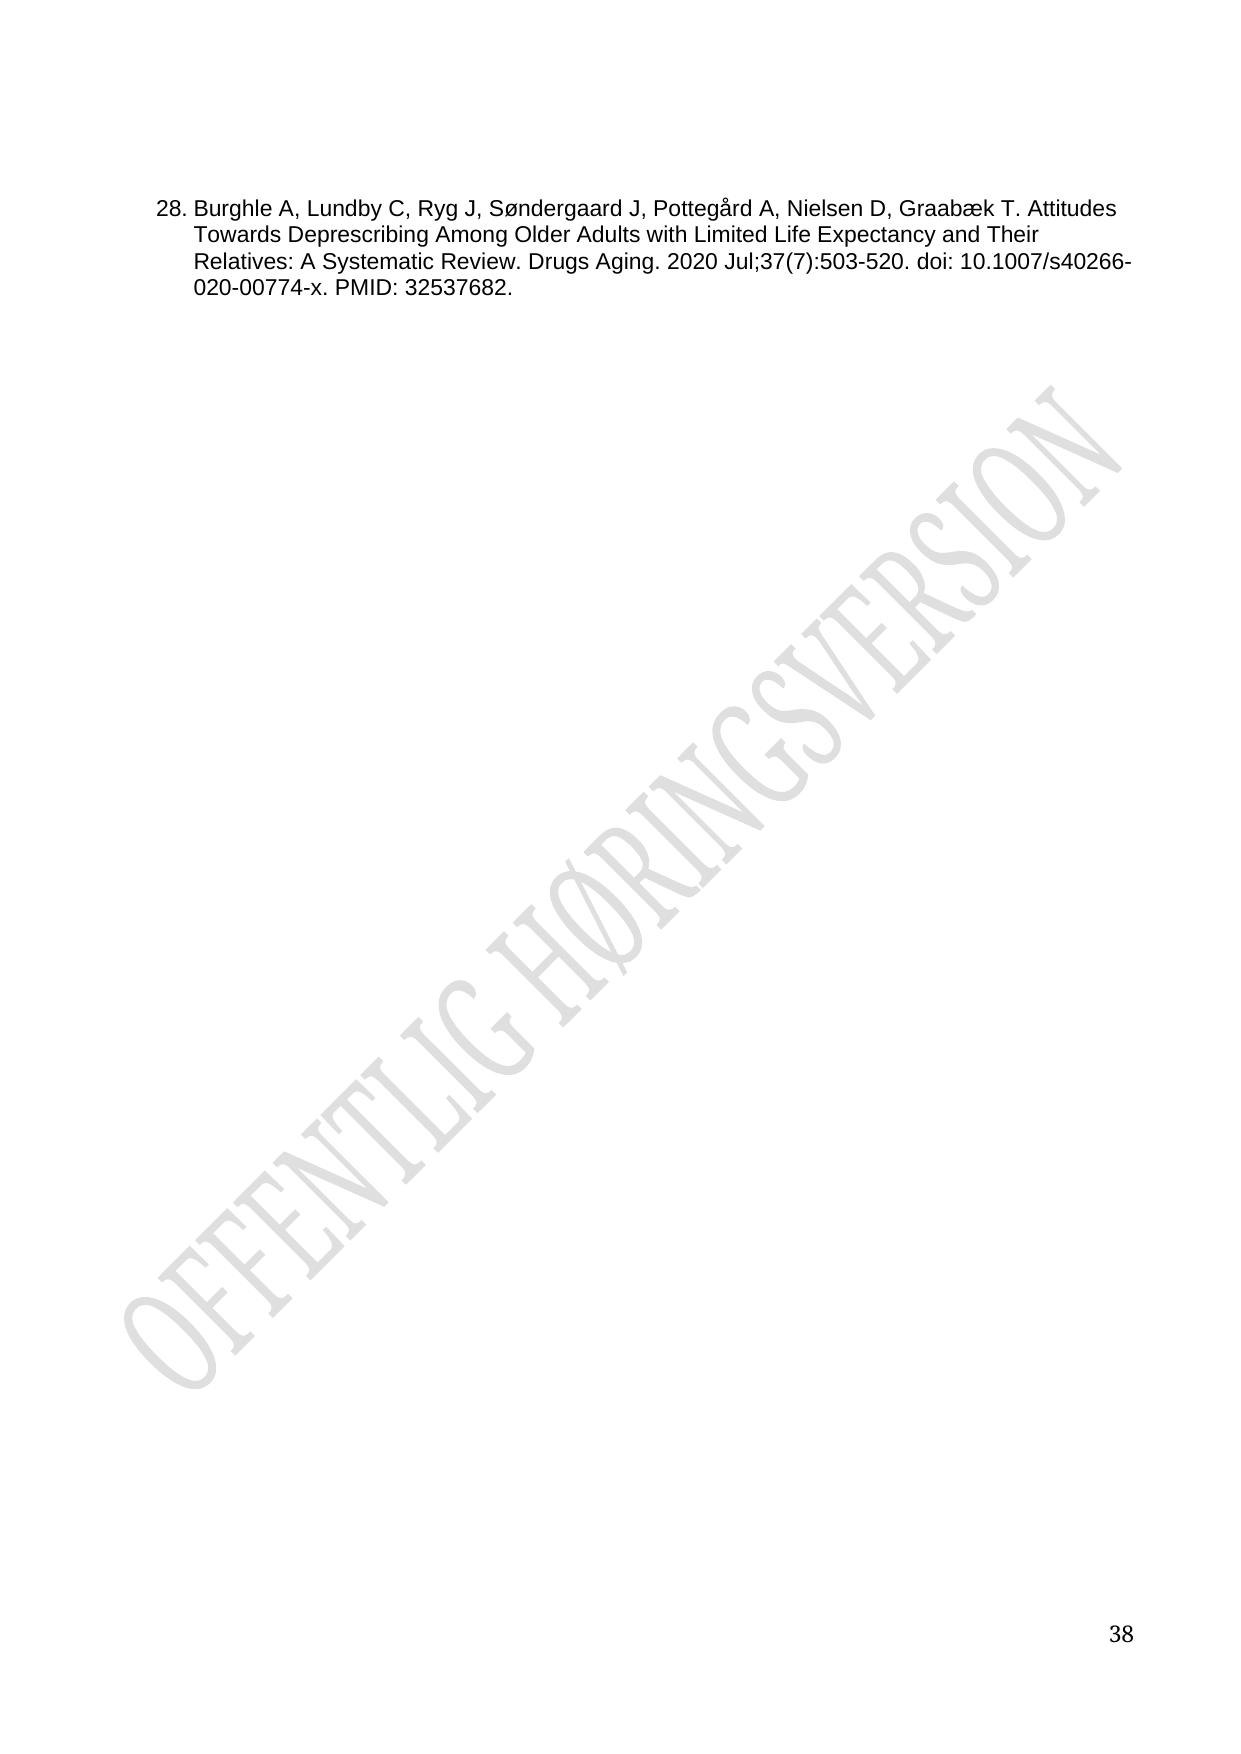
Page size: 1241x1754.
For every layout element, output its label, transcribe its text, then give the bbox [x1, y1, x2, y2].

list Burghle A, Lundby C, Ryg J, Søndergaard J, Pottegård A, Nielsen D, Graabæk T. Attitudes Towards Deprescribing Among Older Adults with Limited Life Expectancy and Their Relatives: A Systematic Review. Drugs Aging. 2020 Jul;37(7):503-520. doi: 10.1007/s40266-020-00774-x. PMID: 32537682. [156, 195, 1134, 301]
